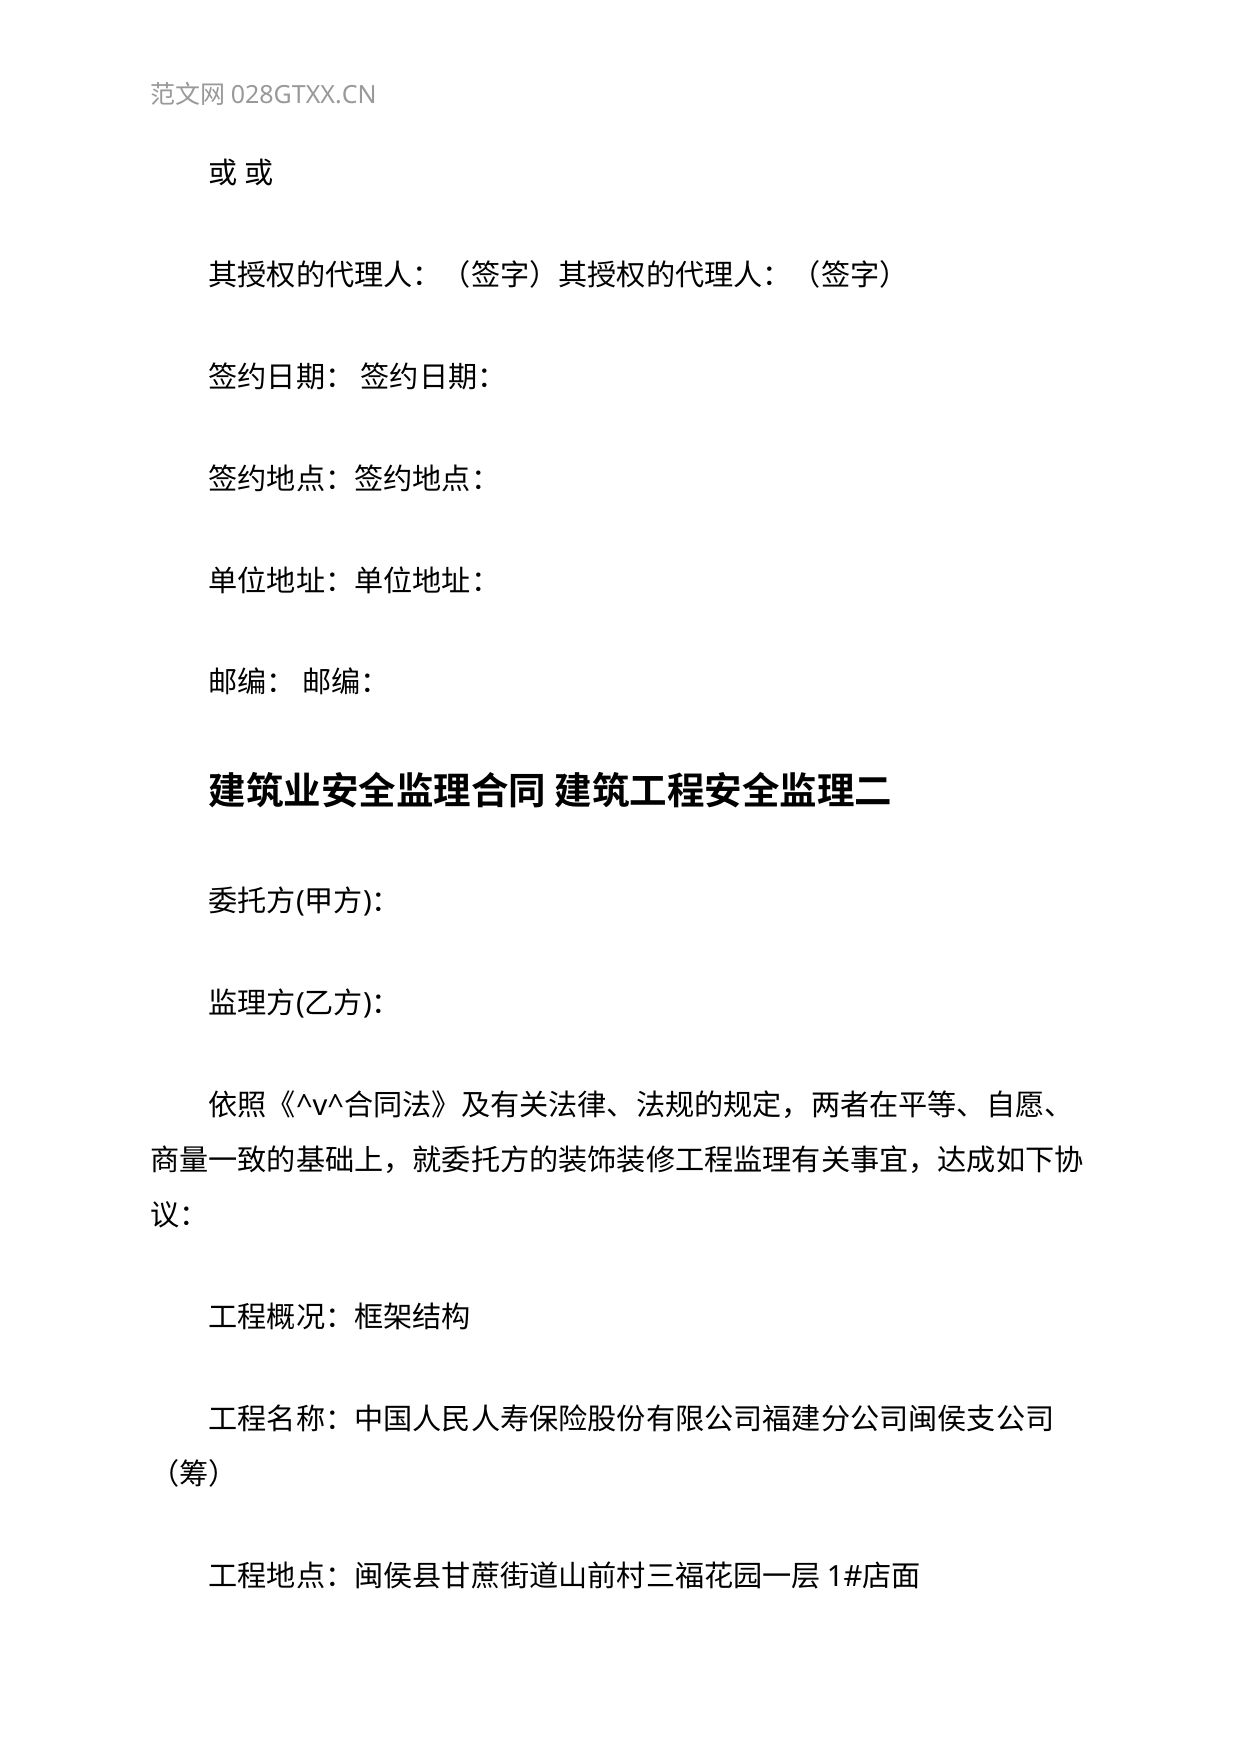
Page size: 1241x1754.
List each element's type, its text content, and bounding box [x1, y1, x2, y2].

text 依照《^v^合同法》及有关法律、法规的规定，两者在平等、自愿、商量一致的基础上，就委托方的装饰装修工程监理有关事宜，达成如下协议： [150, 1082, 1090, 1234]
text 签约日期： 签约日期： [150, 353, 1090, 396]
text 工程名称：中国人民人寿保险股份有限公司福建分公司闽侯支公司（筹） [150, 1395, 1090, 1493]
text 委托方(甲方)： [150, 878, 1090, 920]
text 其授权的代理人：（签字）其授权的代理人：（签字） [150, 252, 1090, 294]
text 监理方(乙方)： [150, 980, 1090, 1022]
text 单位地址：单位地址： [150, 557, 1090, 599]
text 签约地点：签约地点： [150, 455, 1090, 498]
text 工程地点：闽侯县甘蔗街道山前村三福花园一层1#店面 [150, 1552, 1090, 1594]
text 建筑业安全监理合同 建筑工程安全监理二 [150, 761, 1090, 815]
text 工程概况：框架结构 [150, 1294, 1090, 1336]
text 或 或 [150, 150, 1090, 192]
text 邮编： 邮编： [150, 659, 1090, 701]
